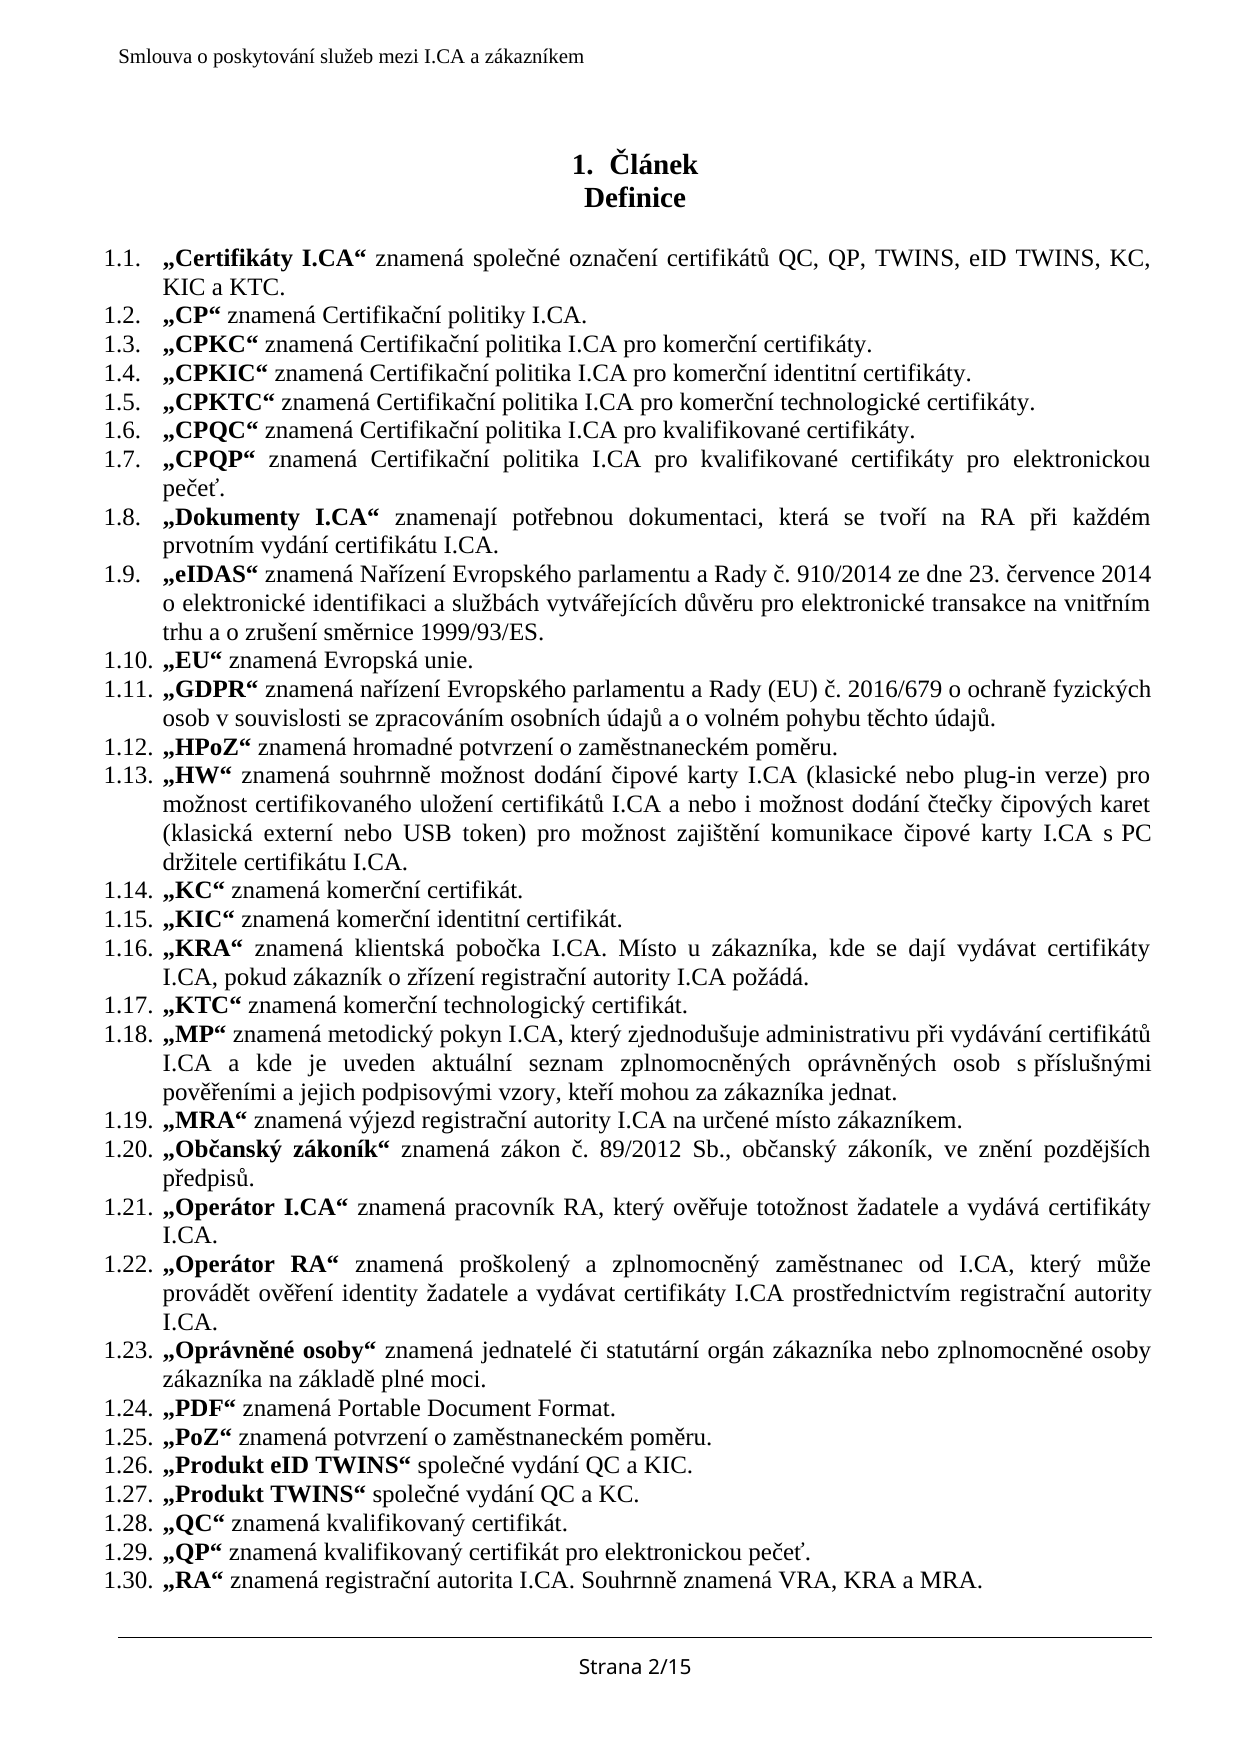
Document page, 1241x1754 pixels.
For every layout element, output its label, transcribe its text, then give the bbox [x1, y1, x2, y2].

list „EU“ znamená Evropská unie. [103, 645, 1152, 674]
list „KRA“ znamená klientská pobočka I.CA. Místo u zákazníka, kde se dají vydávat certifikáty I.CA, pokud zákazník o zřízení registrační autority I.CA požádá. [103, 933, 1152, 990]
list „Certifikáty I.CA“ znamená společné označení certifikátů QC, QP, TWINS, eID TWINS, KC, KIC a KTC. [103, 243, 1152, 300]
list Článek [118, 147, 1152, 181]
list „PDF“ znamená Portable Document Format. [103, 1393, 1152, 1422]
list „CPKTC“ znamená Certifikační politika I.CA pro komerční technologické certifikáty. [103, 387, 1152, 415]
list „QP“ znamená kvalifikovaný certifikát pro elektronickou pečeť. [103, 1537, 1152, 1565]
list „HPoZ“ znamená hromadné potvrzení o zaměstnaneckém poměru. [103, 732, 1152, 760]
list „KTC“ znamená komerční technologický certifikát. [103, 990, 1152, 1019]
list „Dokumenty I.CA“ znamenají potřebnou dokumentaci, která se tvoří na RA při každém prvotním vydání certifikátu I.CA. [103, 502, 1152, 559]
list „QC“ znamená kvalifikovaný certifikát. [103, 1508, 1152, 1537]
list „Občanský zákoník“ znamená zákon č. 89/2012 Sb., občanský zákoník, ve znění pozdějších předpisů. [103, 1134, 1152, 1192]
list „KIC“ znamená komerční identitní certifikát. [103, 904, 1152, 933]
list „MP“ znamená metodický pokyn I.CA, který zjednodušuje administrativu při vydávání certifikátů I.CA a kde je uveden aktuální seznam zplnomocněných oprávněných osob s příslušnými pověřeními a jejich podpisovými vzory, kteří mohou za zákazníka jednat. [103, 1019, 1152, 1105]
list „KC“ znamená komerční certifikát. [103, 875, 1152, 904]
list „CPQP“ znamená Certifikační politika I.CA pro kvalifikované certifikáty pro elektronickou pečeť. [103, 444, 1152, 502]
list „PoZ“ znamená potvrzení o zaměstnaneckém poměru. [103, 1422, 1152, 1450]
list „CP“ znamená Certifikační politiky I.CA. [103, 300, 1152, 329]
list „CPKC“ znamená Certifikační politika I.CA pro komerční certifikáty. [103, 329, 1152, 358]
list „Operátor I.CA“ znamená pracovník RA, který ověřuje totožnost žadatele a vydává certifikáty I.CA. [103, 1192, 1152, 1249]
list „GDPR“ znamená nařízení Evropského parlamentu a Rady (EU) č. 2016/679 o ochraně fyzických osob v souvislosti se zpracováním osobních údajů a o volném pohybu těchto údajů. [103, 674, 1152, 732]
text Definice [118, 181, 1152, 214]
list „Produkt TWINS“ společné vydání QC a KC. [103, 1479, 1152, 1508]
list „Operátor RA“ znamená proškolený a zplnomocněný zaměstnanec od I.CA, který může provádět ověření identity žadatele a vydávat certifikáty I.CA prostřednictvím registrační autority I.CA. [103, 1249, 1152, 1335]
list „Oprávněné osoby“ znamená jednatelé či statutární orgán zákazníka nebo zplnomocněné osoby zákazníka na základě plné moci. [103, 1335, 1152, 1393]
list „RA“ znamená registrační autorita I.CA. Souhrnně znamená VRA, KRA a MRA. [103, 1565, 1152, 1594]
list „CPKIC“ znamená Certifikační politika I.CA pro komerční identitní certifikáty. [103, 358, 1152, 387]
list „HW“ znamená souhrnně možnost dodání čipové karty I.CA (klasické nebo plug-in verze) pro možnost certifikovaného uložení certifikátů I.CA a nebo i možnost dodání čtečky čipových karet (klasická externí nebo USB token) pro možnost zajištění komunikace čipové karty I.CA s PC držitele certifikátu I.CA. [103, 760, 1152, 875]
list „eIDAS“ znamená Nařízení Evropského parlamentu a Rady č. 910/2014 ze dne 23. července 2014 o elektronické identifikaci a službách vytvářejících důvěru pro elektronické transakce na vnitřním trhu a o zrušení směrnice 1999/93/ES. [103, 559, 1152, 645]
list „CPQC“ znamená Certifikační politika I.CA pro kvalifikované certifikáty. [103, 415, 1152, 444]
list „MRA“ znamená výjezd registrační autority I.CA na určené místo zákazníkem. [103, 1105, 1152, 1134]
list „Produkt eID TWINS“ společné vydání QC a KIC. [103, 1450, 1152, 1479]
